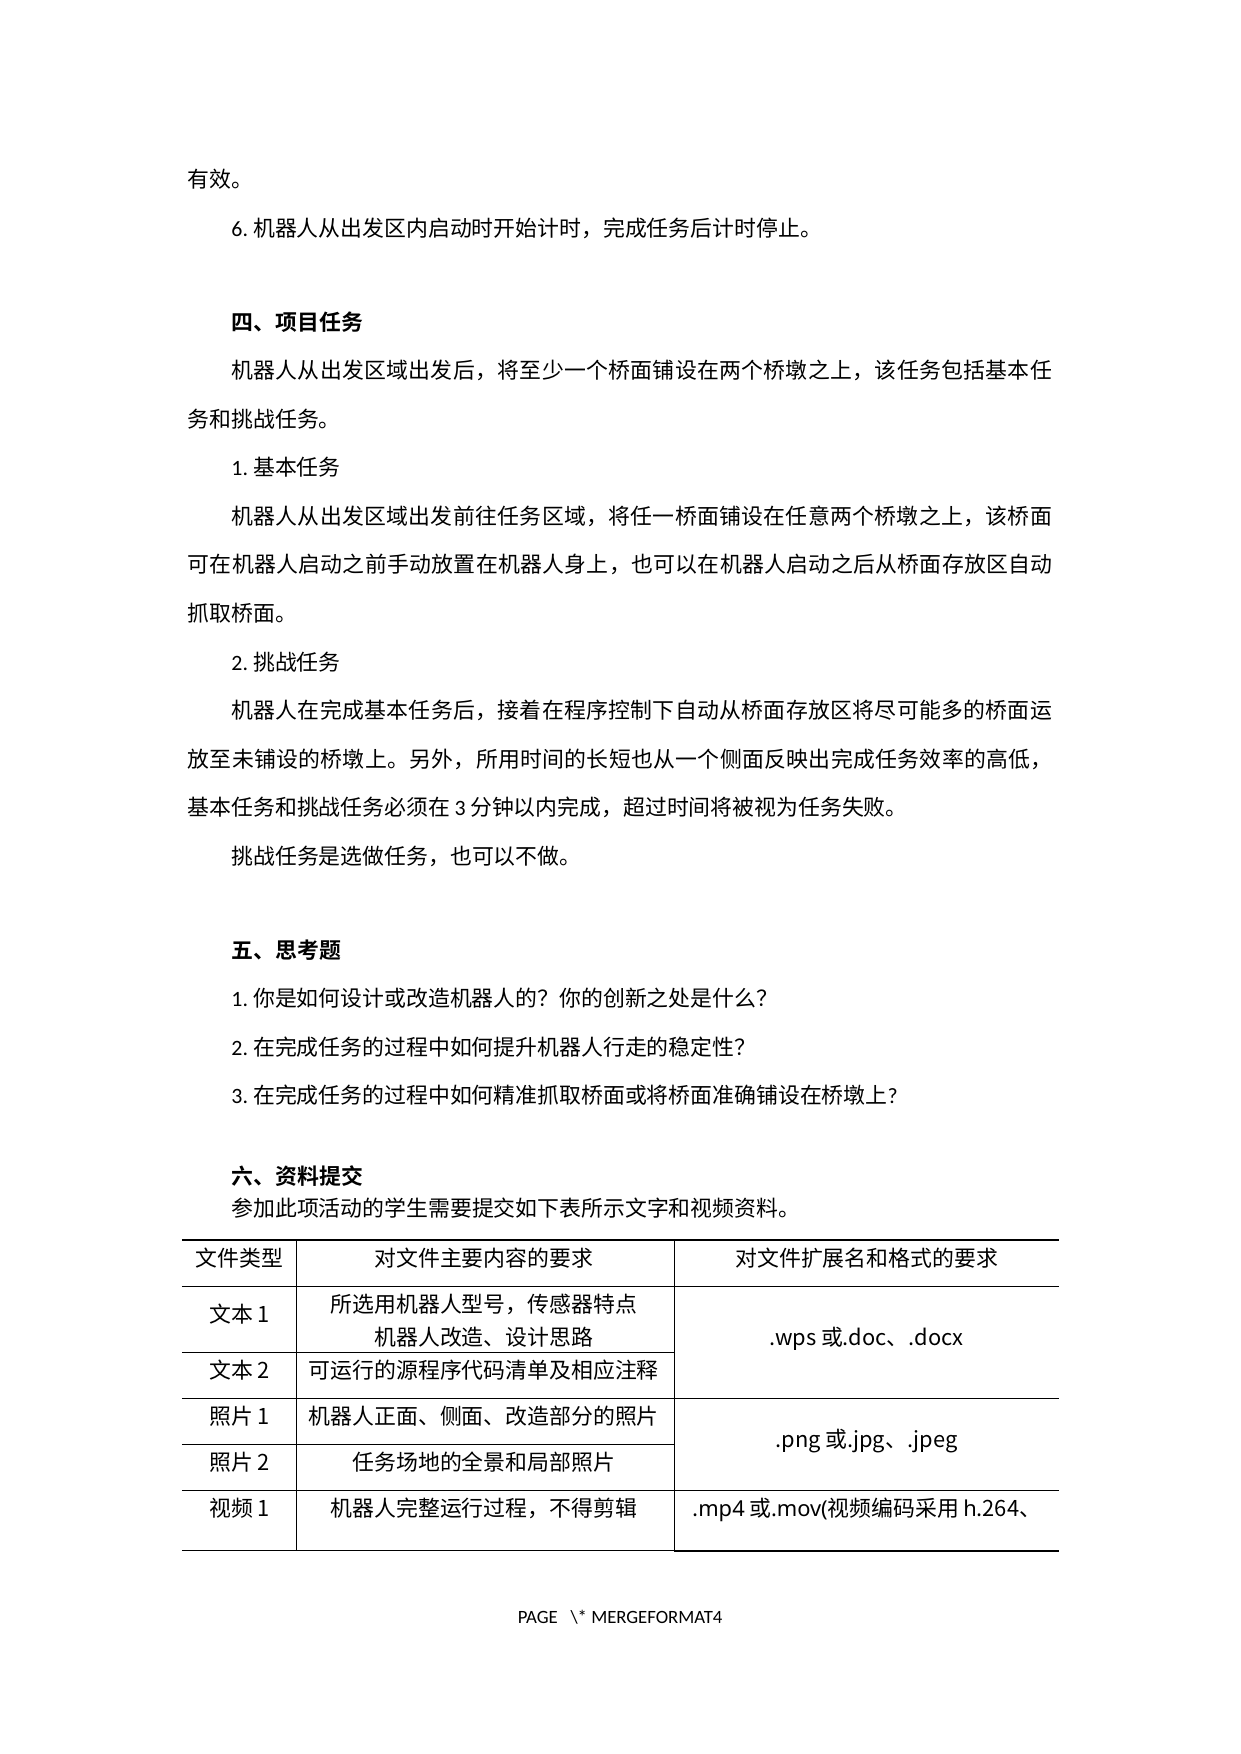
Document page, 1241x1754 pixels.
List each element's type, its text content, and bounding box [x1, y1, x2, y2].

table_cell 视频1 [182, 1491, 296, 1550]
text 3. 在完成任务的过程中如何精准抓取桥面或将桥面准确铺设在桥墩上? [187, 1077, 1053, 1110]
text 机器人在完成基本任务后，接着在程序控制下自动从桥面存放区将尽可能多的桥面运放至未铺设的桥墩上。另外，所用时间的长短也从一个侧面反映出完成任务效率的高低，基本任务和挑战任务必须在3分钟以内完成，超过时间将被视为任务失败。 [187, 692, 1053, 822]
text 6. 机器人从出发区内启动时开始计时，完成任务后计时停止。 [187, 210, 1053, 243]
table_cell 照片2 [182, 1445, 296, 1490]
text 六、资料提交 [187, 1158, 1053, 1191]
text 五、思考题 [187, 932, 1053, 965]
text 四、项目任务 [187, 304, 1053, 337]
table_cell 机器人正面、侧面、改造部分的照片 [297, 1399, 674, 1444]
text 1. 你是如何设计或改造机器人的？你的创新之处是什么？ [187, 981, 1053, 1013]
text 机器人从出发区域出发前往任务区域，将任一桥面铺设在任意两个桥墩之上，该桥面可在机器人启动之前手动放置在机器人身上，也可以在机器人启动之后从桥面存放区自动抓取桥面。 [187, 498, 1053, 628]
table_cell 文本1 [182, 1287, 296, 1352]
table_header 对文件主要内容的要求 [297, 1241, 674, 1286]
table_cell 文本2 [182, 1353, 296, 1398]
table_header 文件类型 [182, 1241, 296, 1286]
text 机器人从出发区域出发后，将至少一个桥面铺设在两个桥墩之上，该任务包括基本任务和挑战任务。 [187, 353, 1053, 434]
table_cell 可运行的源程序代码清单及相应注释 [297, 1353, 674, 1398]
table_cell .wps或.doc、.docx [675, 1287, 1058, 1398]
text 1. 基本任务 [187, 450, 1053, 482]
text 挑战任务是选做任务，也可以不做。 [187, 838, 1053, 871]
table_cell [675, 1491, 1058, 1550]
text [187, 162, 1053, 194]
table_header 对文件扩展名和格式的要求 [675, 1241, 1058, 1286]
text 参加此项活动的学生需要提交如下表所示文字和视频资料。 [187, 1191, 1053, 1223]
table_cell .png或.jpg、.jpeg [675, 1399, 1058, 1490]
table_cell 任务场地的全景和局部照片 [297, 1445, 674, 1490]
table_cell 所选用机器人型号，传感器特点 机器人改造、设计思路 [297, 1287, 674, 1352]
table_cell 照片1 [182, 1399, 296, 1444]
text 2. 在完成任务的过程中如何提升机器人行走的稳定性？ [187, 1029, 1053, 1062]
table_cell 机器人完整运行过程，不得剪辑 [297, 1491, 674, 1550]
text 2. 挑战任务 [187, 644, 1053, 677]
